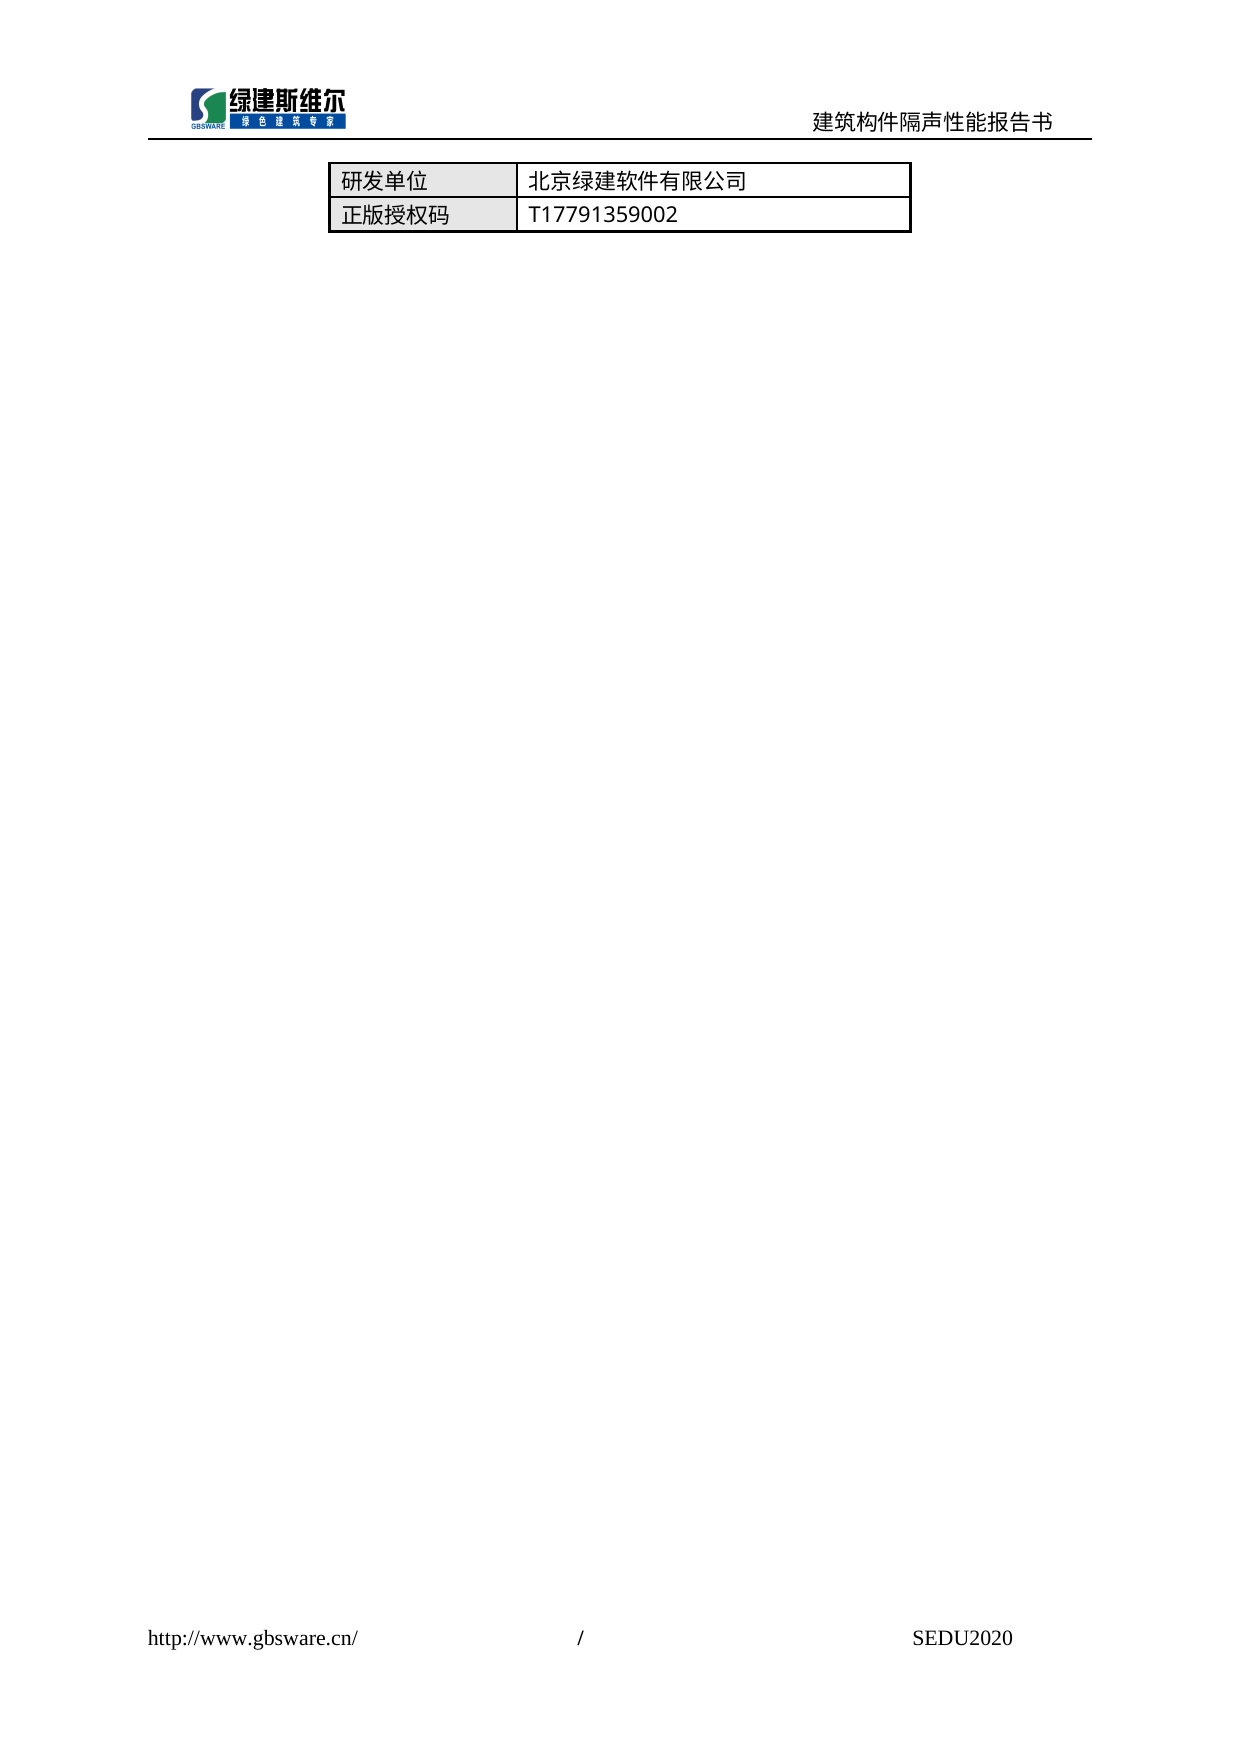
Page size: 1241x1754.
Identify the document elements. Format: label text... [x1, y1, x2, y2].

table_cell T17791359002 [518, 198, 909, 230]
picture [187, 88, 347, 130]
table_cell 正版授权码 [331, 198, 516, 230]
table_cell 北京绿建软件有限公司 [518, 164, 909, 196]
table_cell 研发单位 [331, 164, 516, 196]
